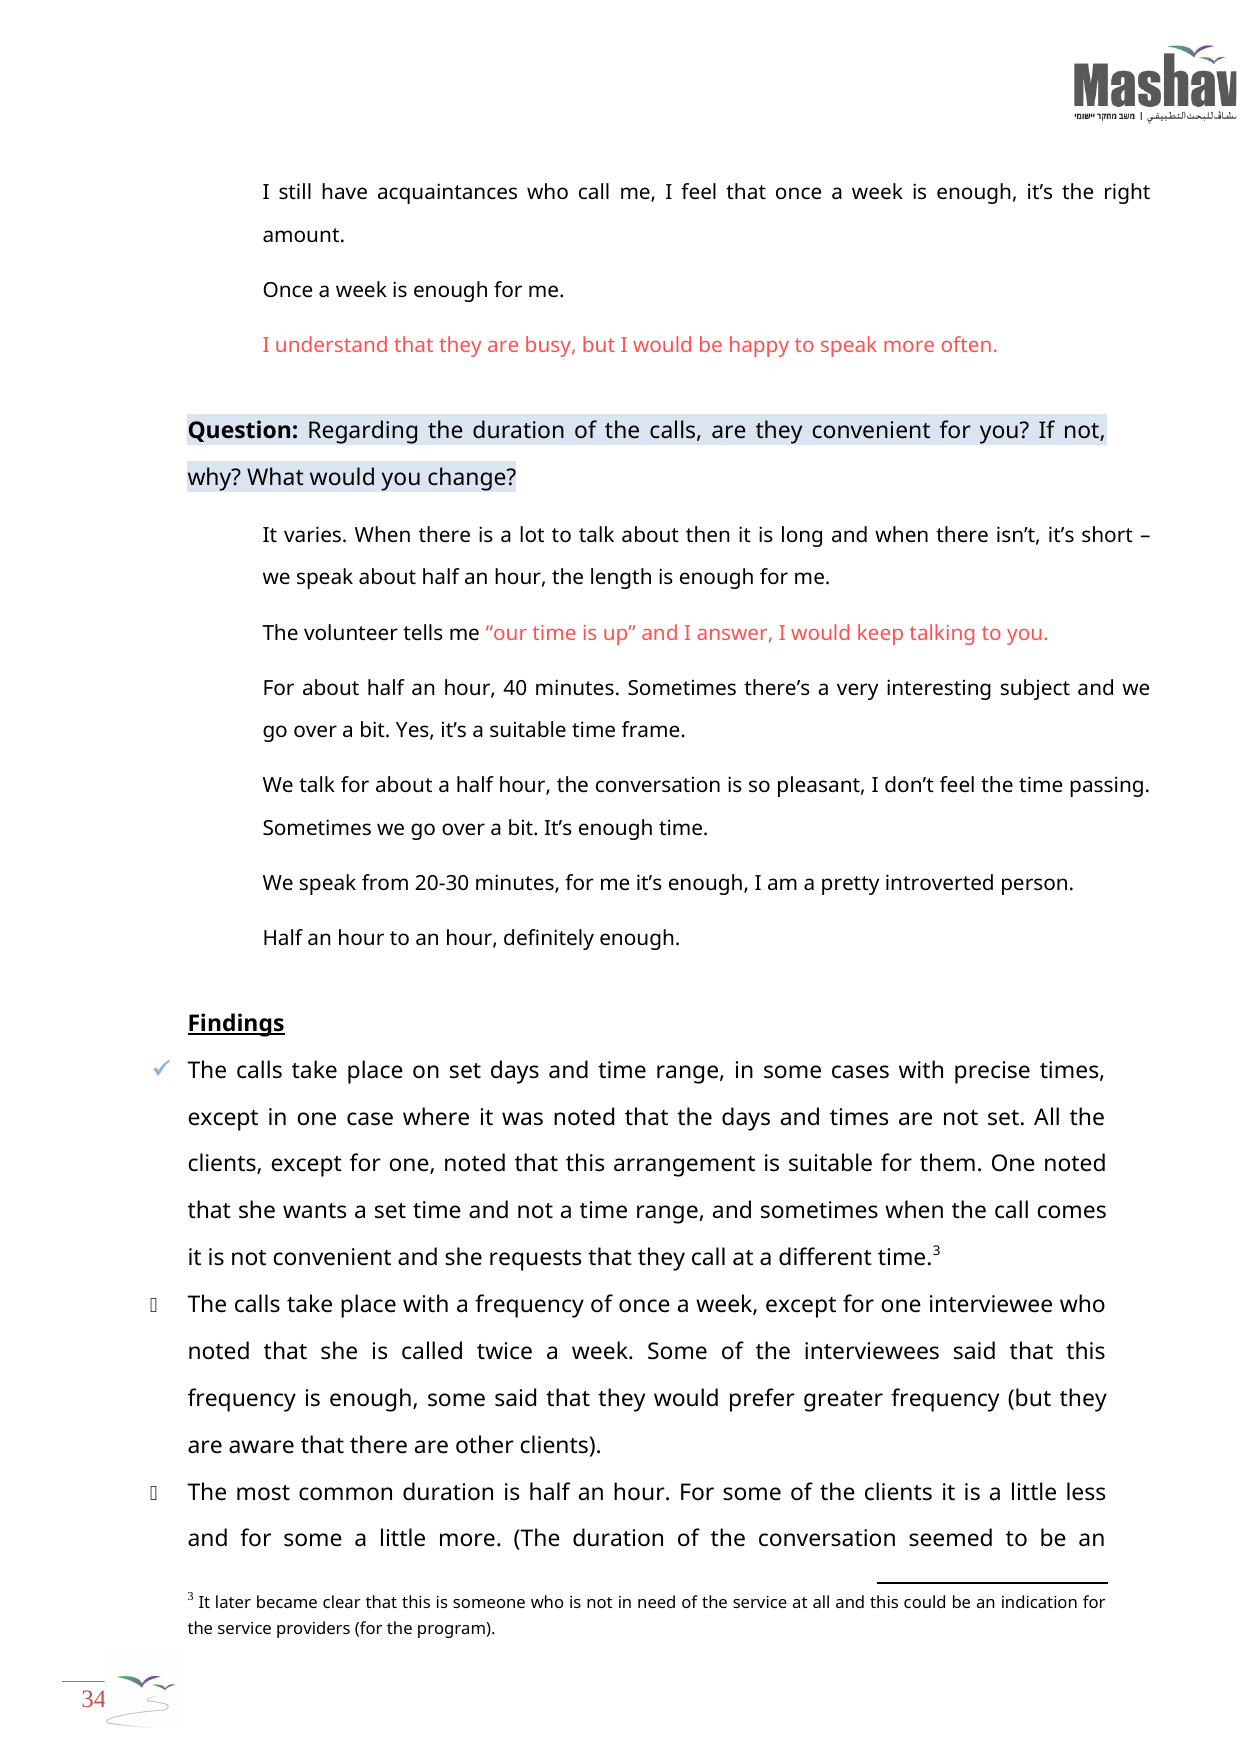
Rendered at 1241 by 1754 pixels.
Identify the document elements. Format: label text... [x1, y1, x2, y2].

text The volunteer tells me “our time is up” and I answer, I would keep talking to you. [262, 618, 1152, 646]
list The calls take place on set days and time range, in some cases with precise times, except in one case where it was noted that the days and times are not set. All the clients, except for one, noted that this arrangement is suitable for them. One noted that she wants a set time and not a time range, and sometimes when the call comes it is not convenient and she requests that they call at a different time. [152, 1054, 1107, 1272]
text Once a week is enough for me. [262, 275, 1152, 303]
list The calls take place with a frequency of once a week, except for one interviewee who noted that she is called twice a week. Some of the interviewees said that this frequency is enough, some said that they would prefer greater frequency (but they are aware that there are other clients). [150, 1288, 1107, 1460]
text We speak from 20-30 minutes, for me it’s enough, I am a pretty introverted person. [262, 868, 1152, 897]
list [150, 1476, 1107, 1554]
picture [1073, 14, 1237, 127]
picture [104, 1648, 183, 1728]
text Half an hour to an hour, definitely enough. [262, 923, 1152, 952]
text I still have acquaintances who call me, I feel that once a week is enough, it’s the right amount. [262, 177, 1152, 248]
text Question: Regarding the duration of the calls, are they convenient for you? If not, why? What would you change? [187, 445, 1107, 492]
text For about half an hour, 40 minutes. Sometimes there’s a very interesting subject and we go over a bit. Yes, it’s a suitable time frame. [262, 673, 1152, 744]
text It varies. When there is a lot to talk about then it is long and when there isn’t, it’s short – we speak about half an hour, the length is enough for me. [262, 520, 1152, 591]
text I understand that they are busy, but I would be happy to speak more often. [262, 330, 1152, 358]
text Findings [187, 1007, 1107, 1038]
text We talk for about a half hour, the conversation is so pleasant, I don’t feel the time passing. Sometimes we go over a bit. It’s enough time. [262, 770, 1152, 841]
